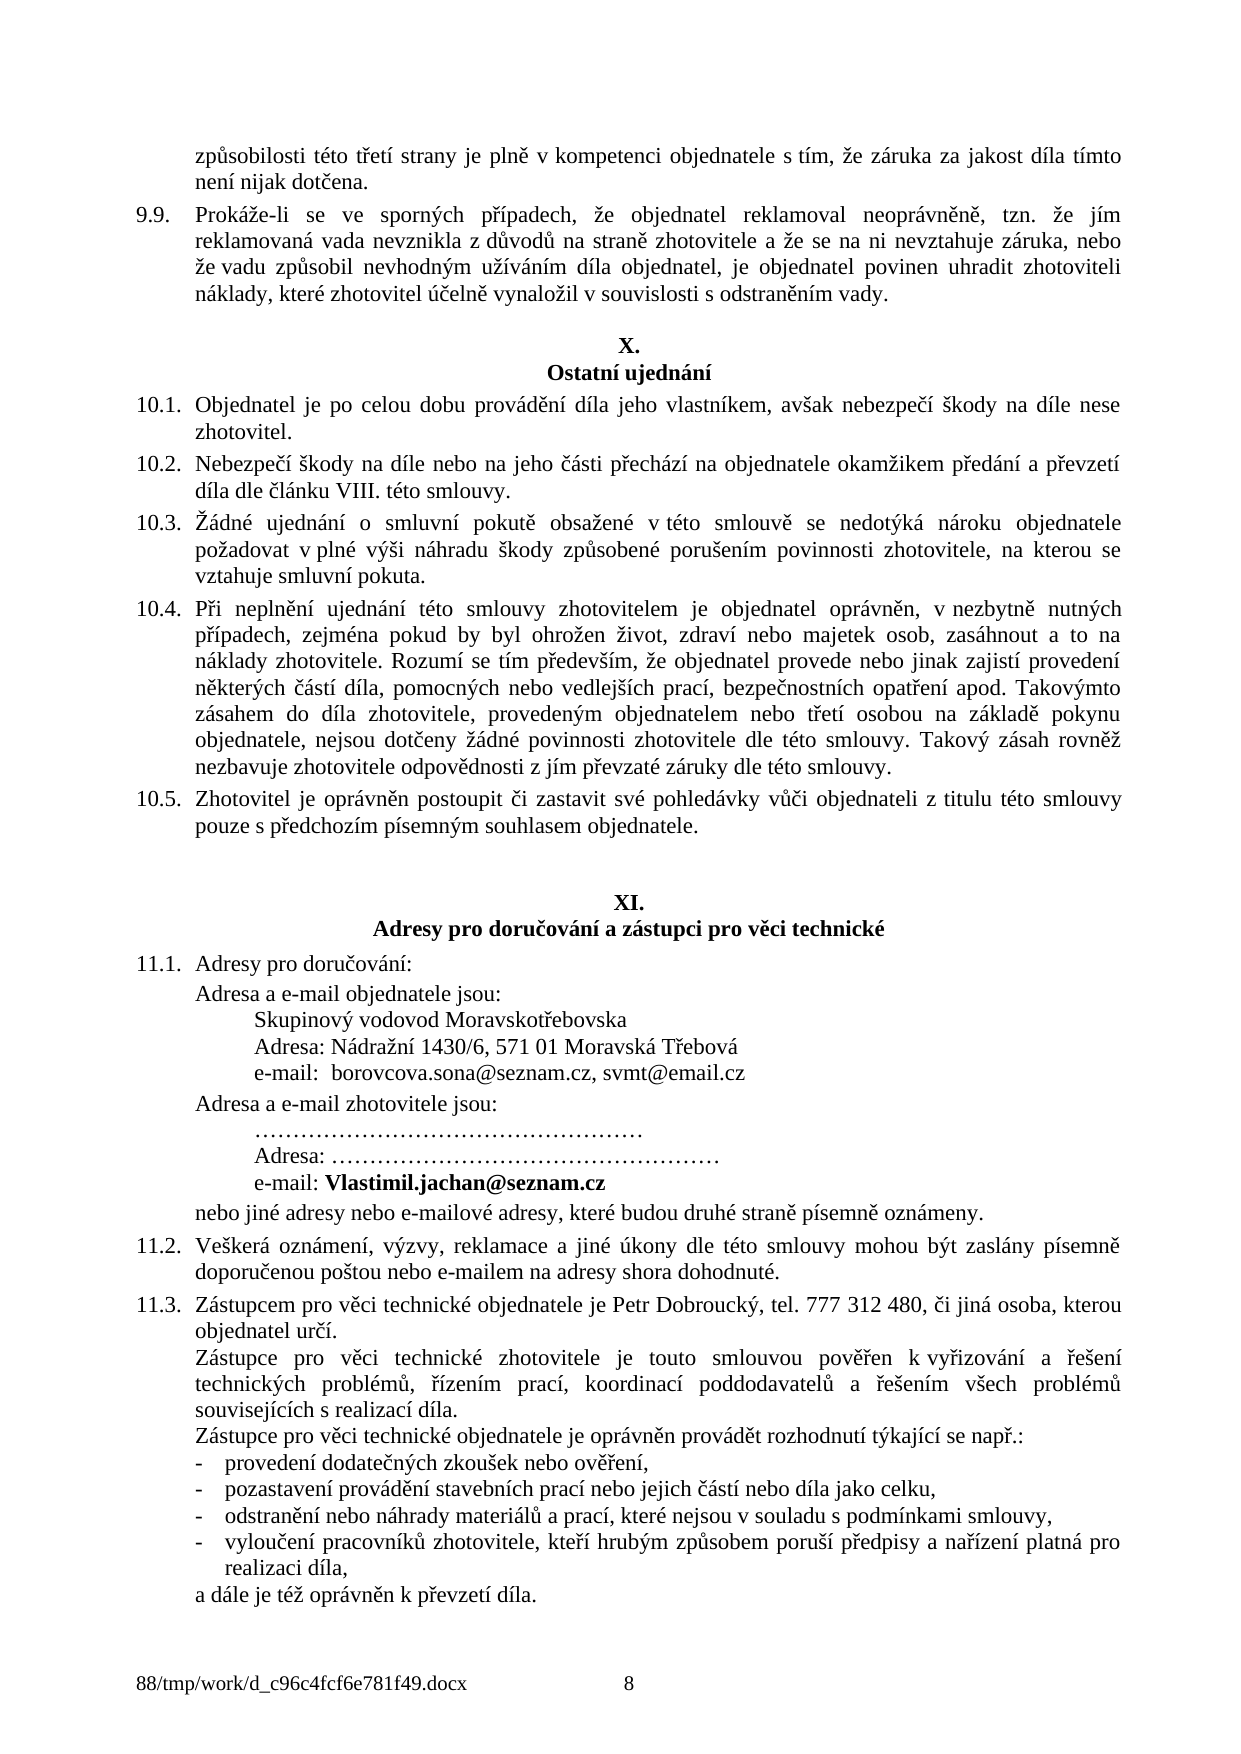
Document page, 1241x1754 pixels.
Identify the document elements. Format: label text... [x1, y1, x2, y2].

text Skupinový vodovod Moravskotřebovska [195, 1006, 1122, 1033]
text - odstranění nebo náhrady materiálů a prací, které nejsou v souladu s podmínkami smlouvy, [195, 1502, 1122, 1528]
subtitle X. [136, 332, 1122, 359]
text nebo jiné adresy nebo e-mailové adresy, které budou druhé straně písemně oznámeny. [195, 1199, 1122, 1226]
text e-mail: borovcova.sona@seznam.cz, svmt@email.cz [195, 1059, 1122, 1086]
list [136, 142, 1122, 194]
text e-mail: Vlastimil.jachan@seznam.cz [195, 1169, 1122, 1195]
subtitle XI. [136, 888, 1122, 915]
text Adresa: …………………………………………… [195, 1142, 1122, 1169]
text …………………………………………… [195, 1116, 1122, 1142]
subtitle ostatní ujednání [136, 359, 1122, 385]
subtitle Adresy pro doručování a zástupci pro věci technické [136, 915, 1122, 941]
subtitle Žádné ujednání o smluvní pokutě obsažené v této smlouvě se nedotýká nároku objednatele požadovat v plné výši náhradu škody způsobené porušením povinnosti zhotovitele, na kterou se vztahuje smluvní pokuta. [136, 509, 1122, 588]
subtitle Objednatel je po celou dobu provádění díla jeho vlastníkem, avšak nebezpečí škody na díle nese zhotovitel. [136, 391, 1122, 444]
list Zástupcem pro věci technické objednatele je Petr Dobroucký, tel. 777 312 480, či jiná osoba, kterou objednatel určí. [136, 1291, 1122, 1343]
text Adresa: Nádražní 1430/6, 571 01 Moravská Třebová [195, 1033, 1122, 1059]
subtitle Zhotovitel je oprávněn postoupit či zastavit své pohledávky vůči objednateli z titulu této smlouvy pouze s předchozím písemným souhlasem objednatele. [136, 785, 1122, 838]
text - pozastavení provádění stavebních prací nebo jejich částí nebo díla jako celku, [195, 1475, 1122, 1502]
list Prokáže-li se ve sporných případech, že objednatel reklamoval neoprávněně, tzn. že jím reklamovaná vada nevznikla z důvodů na straně zhotovitele a že se na ni nevztahuje záruka, nebo že vadu způsobil nevhodným užíváním díla objednatel, je objednatel povinen uhradit zhotoviteli náklady, které zhotovitel účelně vynaložil v souvislosti s odstraněním vady. [136, 201, 1122, 306]
text Zástupce pro věci technické objednatele je oprávněn provádět rozhodnutí týkající se např.: [195, 1423, 1122, 1449]
text Zástupce pro věci technické zhotovitele je touto smlouvou pověřen k vyřizování a řešení technických problémů, řízením prací, koordinací poddodavatelů a řešením všech problémů souvisejících s realizací díla. [195, 1343, 1122, 1423]
text a dále je též oprávněn k převzetí díla. [195, 1581, 1122, 1607]
text Adresa a e-mail objednatele jsou: [195, 980, 1137, 1006]
subtitle Nebezpečí škody na díle nebo na jeho části přechází na objednatele okamžikem předání a převzetí díla dle článku VIII. této smlouvy. [136, 450, 1122, 503]
list Adresy pro doručování: [136, 949, 1137, 976]
list Veškerá oznámení, výzvy, reklamace a jiné úkony dle této smlouvy mohou být zaslány písemně doporučenou poštou nebo e-mailem na adresy shora dohodnuté. [136, 1232, 1122, 1284]
text - provedení dodatečných zkoušek nebo ověření, [195, 1449, 1122, 1475]
subtitle Při neplnění ujednání této smlouvy zhotovitelem je objednatel oprávněn, v nezbytně nutných případech, zejména pokud by byl ohrožen život, zdraví nebo majetek osob, zasáhnout a to na náklady zhotovitele. Rozumí se tím především, že objednatel provede nebo jinak zajistí provedení některých částí díla, pomocných nebo vedlejších prací, bezpečnostních opatření apod. Takovýmto zásahem do díla zhotovitele, provedeným objednatelem nebo třetí osobou na základě pokynu objednatele, nejsou dotčeny žádné povinnosti zhotovitele dle této smlouvy. Takový zásah rovněž nezbavuje zhotovitele odpovědnosti z jím převzaté záruky dle této smlouvy. [136, 595, 1122, 779]
text Adresa a e-mail zhotovitele jsou: [195, 1090, 1122, 1116]
text - vyloučení pracovníků zhotovitele, kteří hrubým způsobem poruší předpisy a nařízení platná pro realizaci díla, [195, 1528, 1122, 1581]
